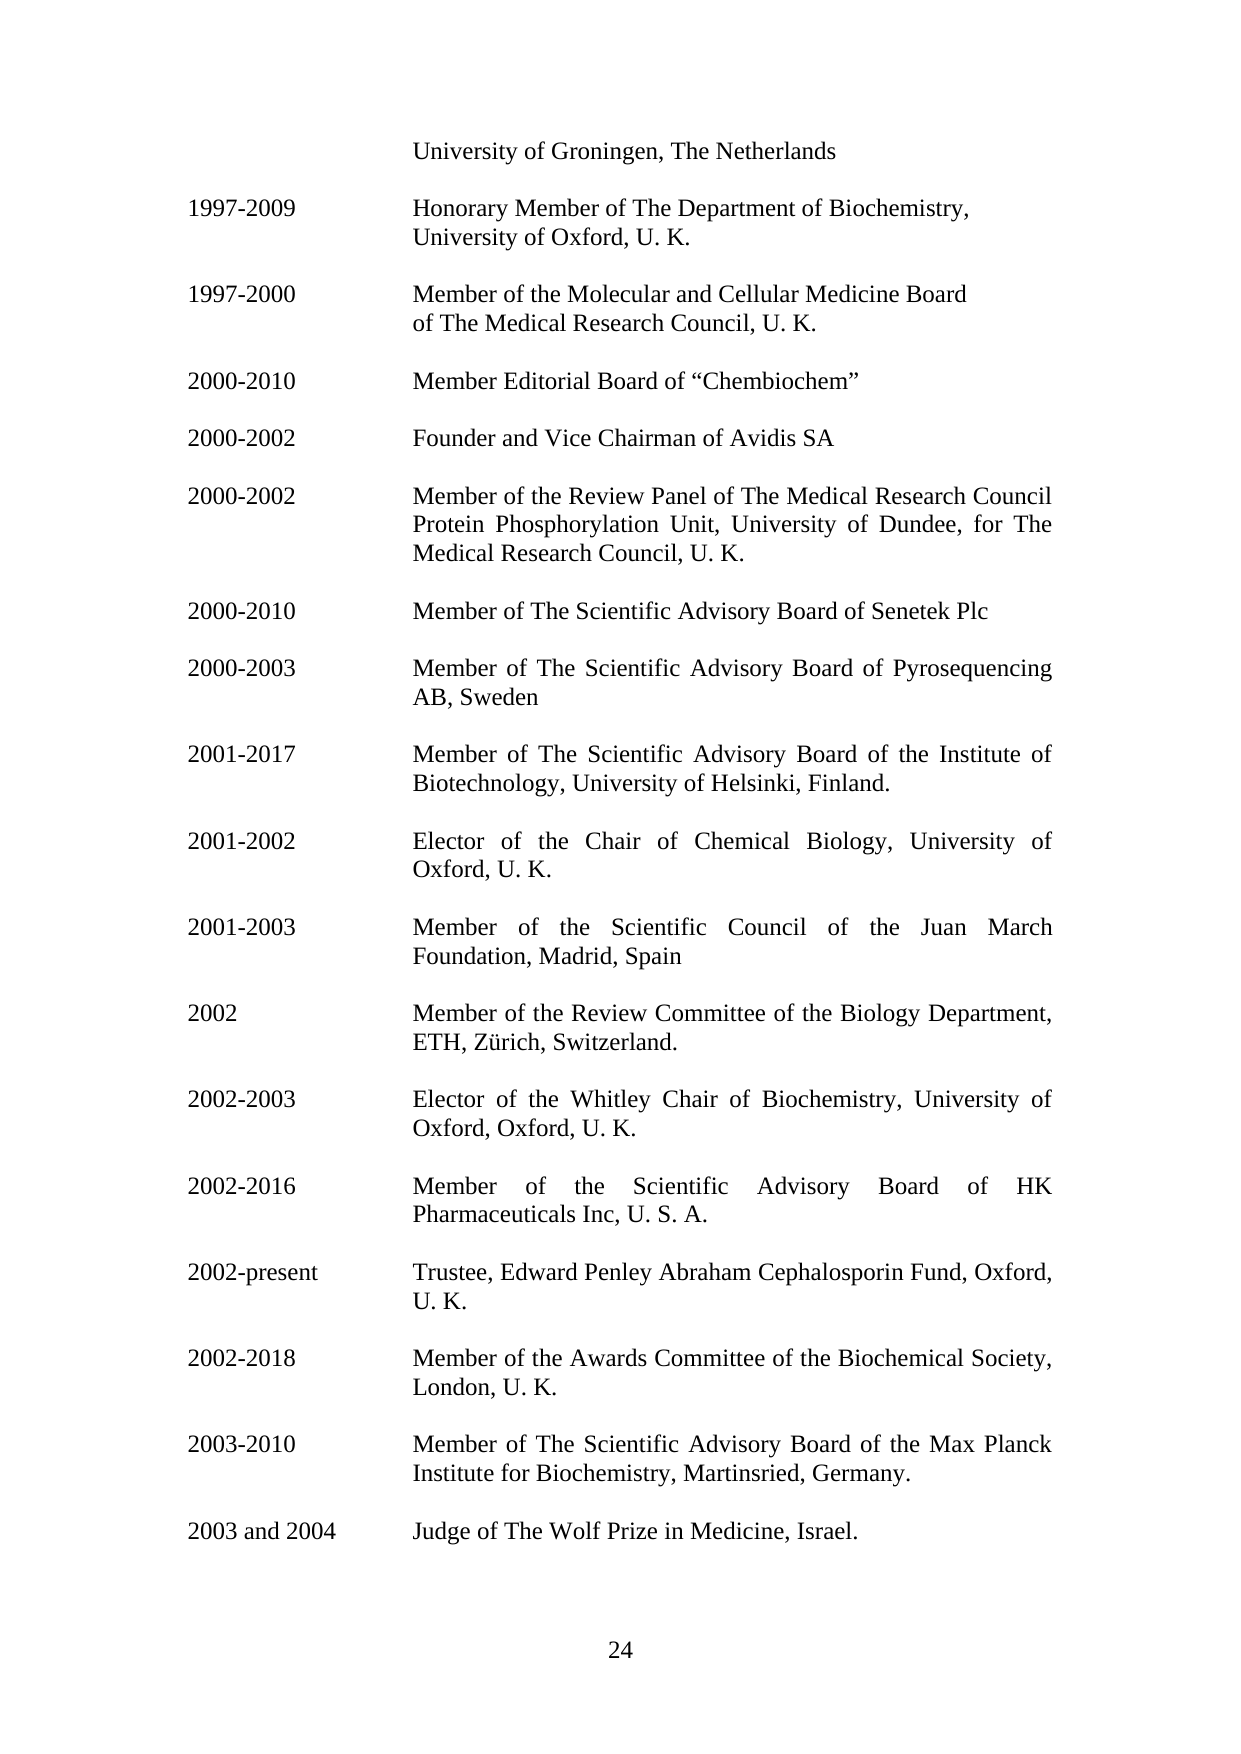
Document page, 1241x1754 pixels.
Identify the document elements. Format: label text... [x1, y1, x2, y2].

text 2002-2016 Member of the Scientific Advisory Board of HK Pharmaceuticals Inc, U. S. A. [187, 1171, 1053, 1228]
text 2002 Member of the Review Committee of the Biology Department, ETH, Zürich, Switzerland. [187, 998, 1053, 1056]
text 2000-2010 Member Editorial Board of “Chembiochem” [187, 366, 1053, 394]
text 2002-present Trustee, Edward Penley Abraham Cephalosporin Fund, Oxford, U. K. [187, 1257, 1053, 1314]
text 2002-2003 Elector of the Whitley Chair of Biochemistry, University of Oxford, Oxford, U. K. [187, 1084, 1053, 1142]
text 2001-2017 Member of The Scientific Advisory Board of the Institute of Biotechnology, University of Helsinki, Finland. [187, 739, 1053, 797]
text 2003 and 2004 Judge of The Wolf Prize in Medicine, Israel. [187, 1516, 1053, 1544]
text 2000-2002 Founder and Vice Chairman of Avidis SA [187, 423, 1053, 452]
text University of Groningen, The Netherlands [337, 136, 1080, 164]
text 2000-2002 Member of the Review Panel of The Medical Research Council Protein Phosphorylation Unit, University of Dundee, for The Medical Research Council, U. K. [187, 481, 1053, 567]
text 2001-2002 Elector of the Chair of Chemical Biology, University of Oxford, U. K. [187, 826, 1053, 883]
text 1997-2009 Honorary Member of The Department of Biochemistry, University of Oxford, U. K. [187, 193, 1053, 251]
text 2002-2018 Member of the Awards Committee of the Biochemical Society, London, U. K. [187, 1343, 1053, 1401]
text 2000-2003 Member of The Scientific Advisory Board of Pyrosequencing AB, Sweden [187, 653, 1053, 711]
text 2003-2010 Member of The Scientific Advisory Board of the Max Planck Institute for Biochemistry, Martinsried, Germany. [187, 1429, 1053, 1487]
text 1997-2000 Member of the Molecular and Cellular Medicine Board of The Medical Research Council, U. K. [187, 279, 1053, 337]
text 2000-2010 Member of The Scientific Advisory Board of Senetek Plc [187, 596, 1053, 624]
text 2001-2003 Member of the Scientific Council of the Juan March Foundation, Madrid, Spain [187, 912, 1053, 969]
